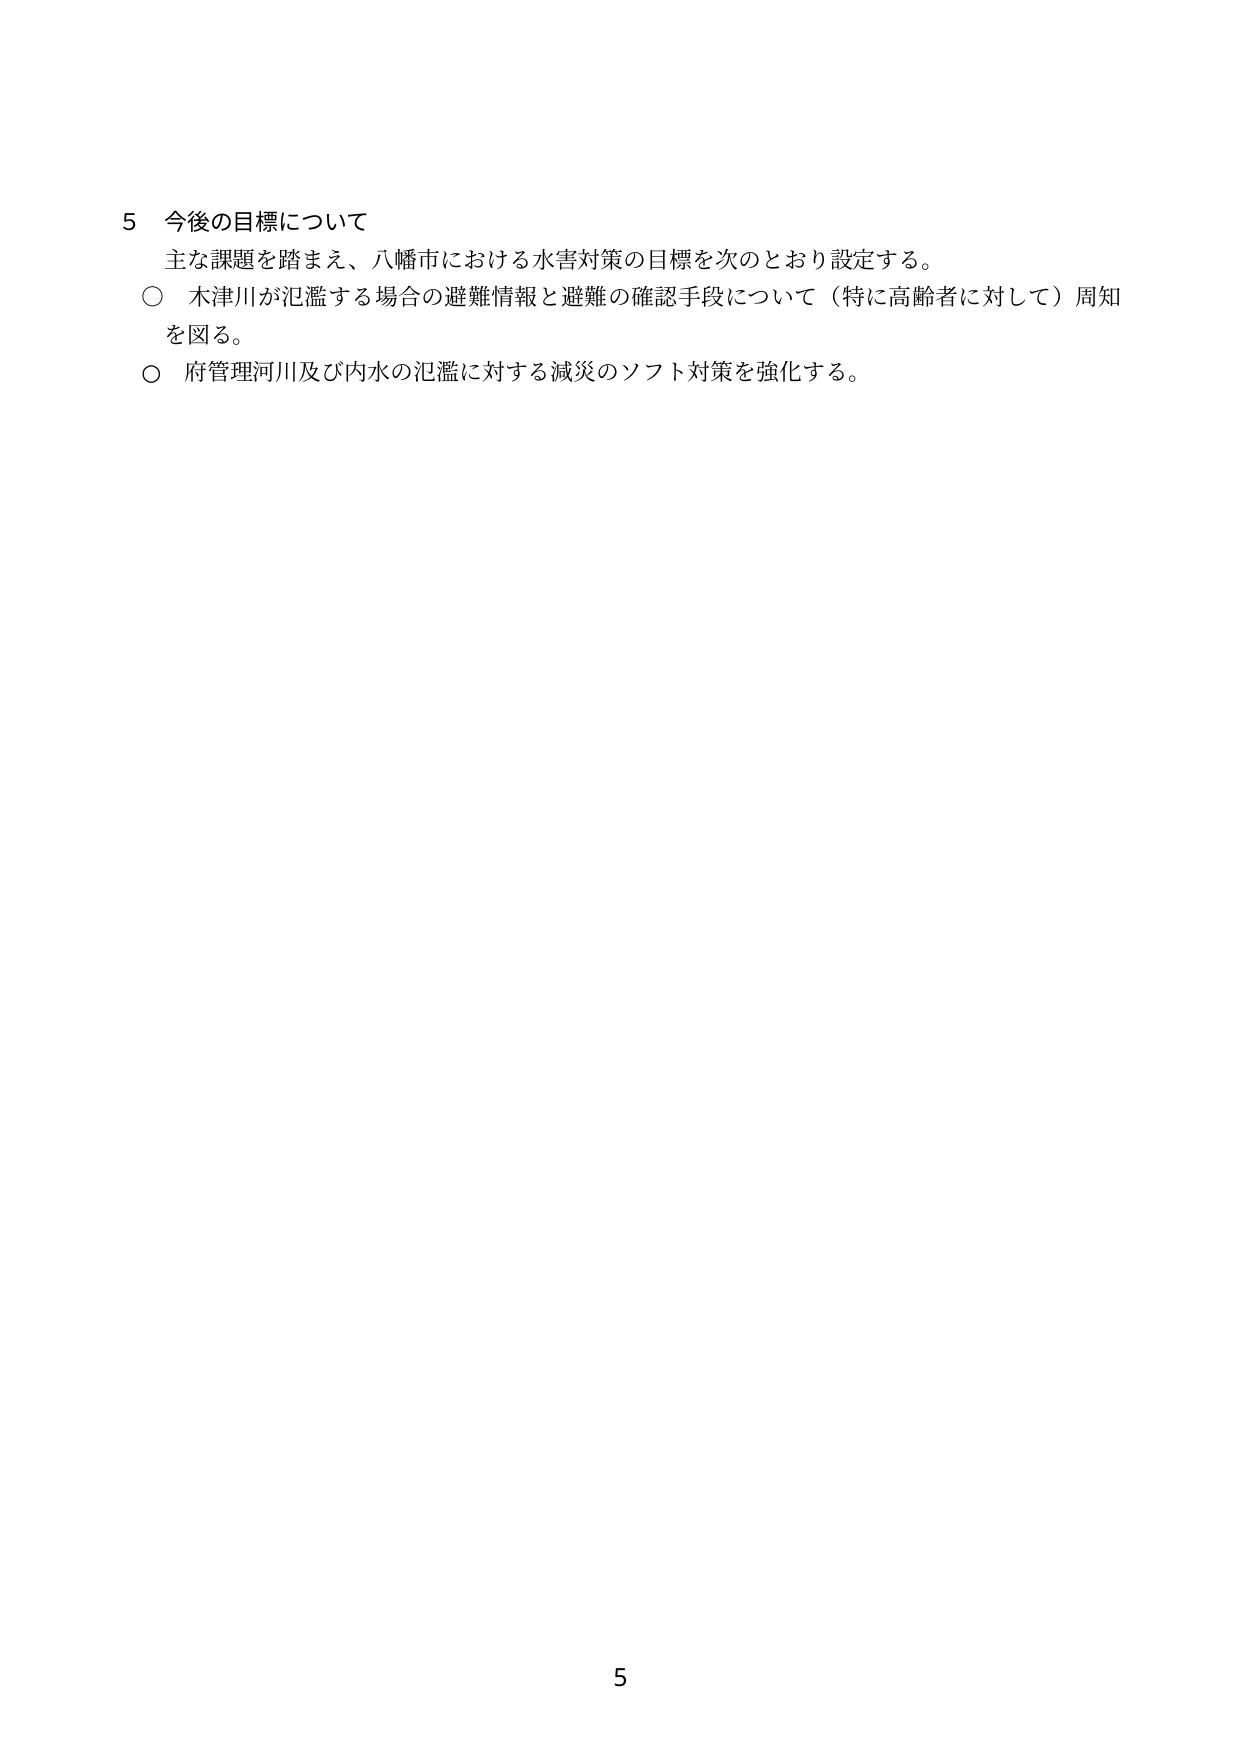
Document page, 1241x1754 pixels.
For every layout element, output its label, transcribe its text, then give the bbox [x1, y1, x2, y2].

text ○ 府管理河川及び内水の氾濫に対する減災のソフト対策を強化する。 [141, 352, 1122, 389]
text 主な課題を踏まえ、八幡市における水害対策の目標を次のとおり設定する。 [118, 239, 1122, 277]
text ５ 今後の目標について [118, 202, 1122, 239]
text ○ 木津川が氾濫する場合の避難情報と避難の確認手段について（特に高齢者に対して）周知を図る。 [118, 277, 1122, 352]
